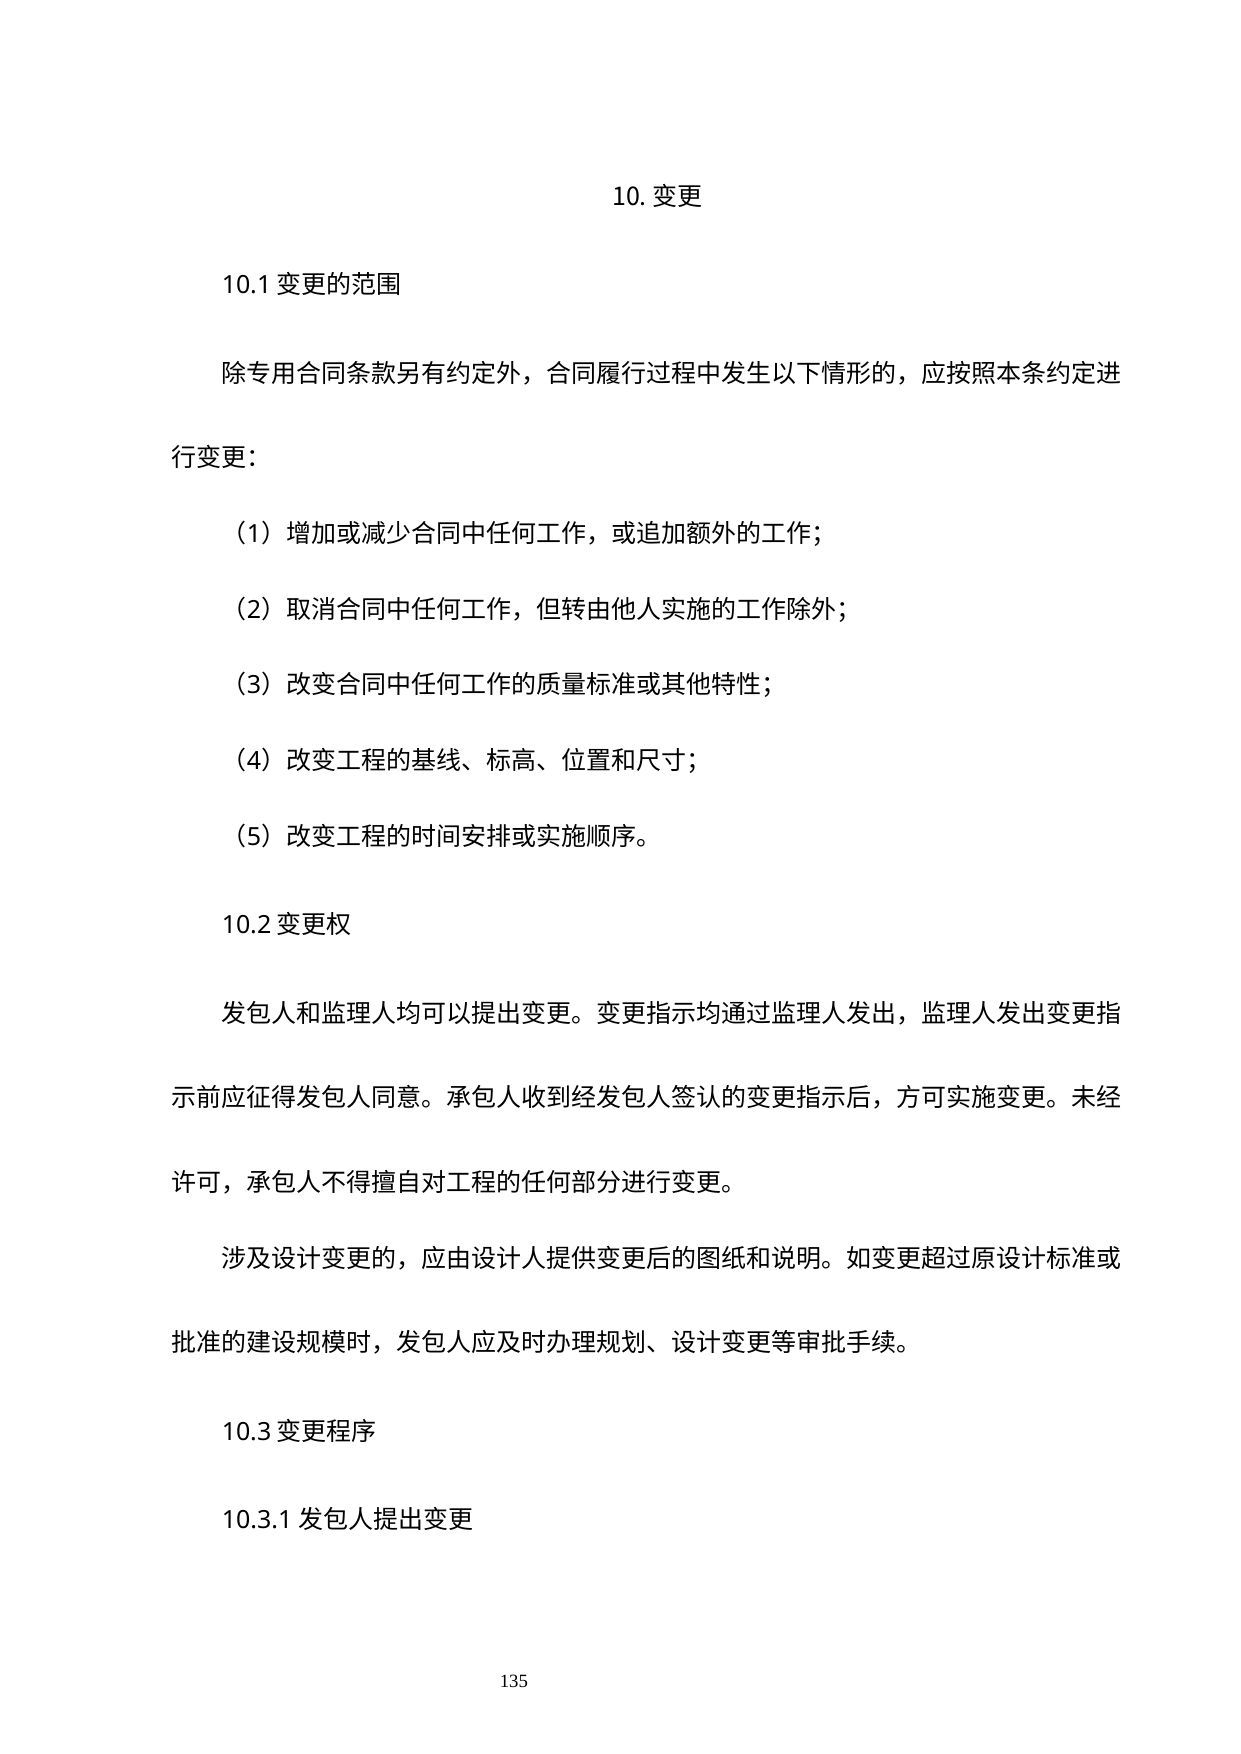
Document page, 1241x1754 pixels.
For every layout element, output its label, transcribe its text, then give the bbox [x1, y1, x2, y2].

text 10.3.1 发包人提出变更 [172, 1485, 1128, 1550]
text （4）改变工程的基线、标高、位置和尺寸； [172, 726, 1128, 791]
subtitle 10.2变更权 [172, 891, 1128, 956]
subtitle 10.3变更程序 [172, 1397, 1128, 1462]
text 发包人和监理人均可以提出变更。变更指示均通过监理人发出，监理人发出变更指示前应征得发包人同意。承包人收到经发包人签认的变更指示后，方可实施变更。未经许可，承包人不得擅自对工程的任何部分进行变更。 [172, 979, 1128, 1213]
text 涉及设计变更的，应由设计人提供变更后的图纸和说明。如变更超过原设计标准或批准的建设规模时，发包人应及时办理规划、设计变更等审批手续。 [172, 1224, 1128, 1373]
subtitle 10.1变更的范围 [172, 250, 1128, 315]
subtitle 10. 变更 [186, 162, 1128, 227]
text （2）取消合同中任何工作，但转由他人实施的工作除外； [172, 575, 1128, 640]
text 除专用合同条款另有约定外，合同履行过程中发生以下情形的，应按照本条约定进行变更： [172, 339, 1128, 488]
text （1）增加或减少合同中任何工作，或追加额外的工作； [172, 499, 1128, 564]
text （3）改变合同中任何工作的质量标准或其他特性； [172, 651, 1128, 716]
text （5）改变工程的时间安排或实施顺序。 [172, 802, 1128, 867]
